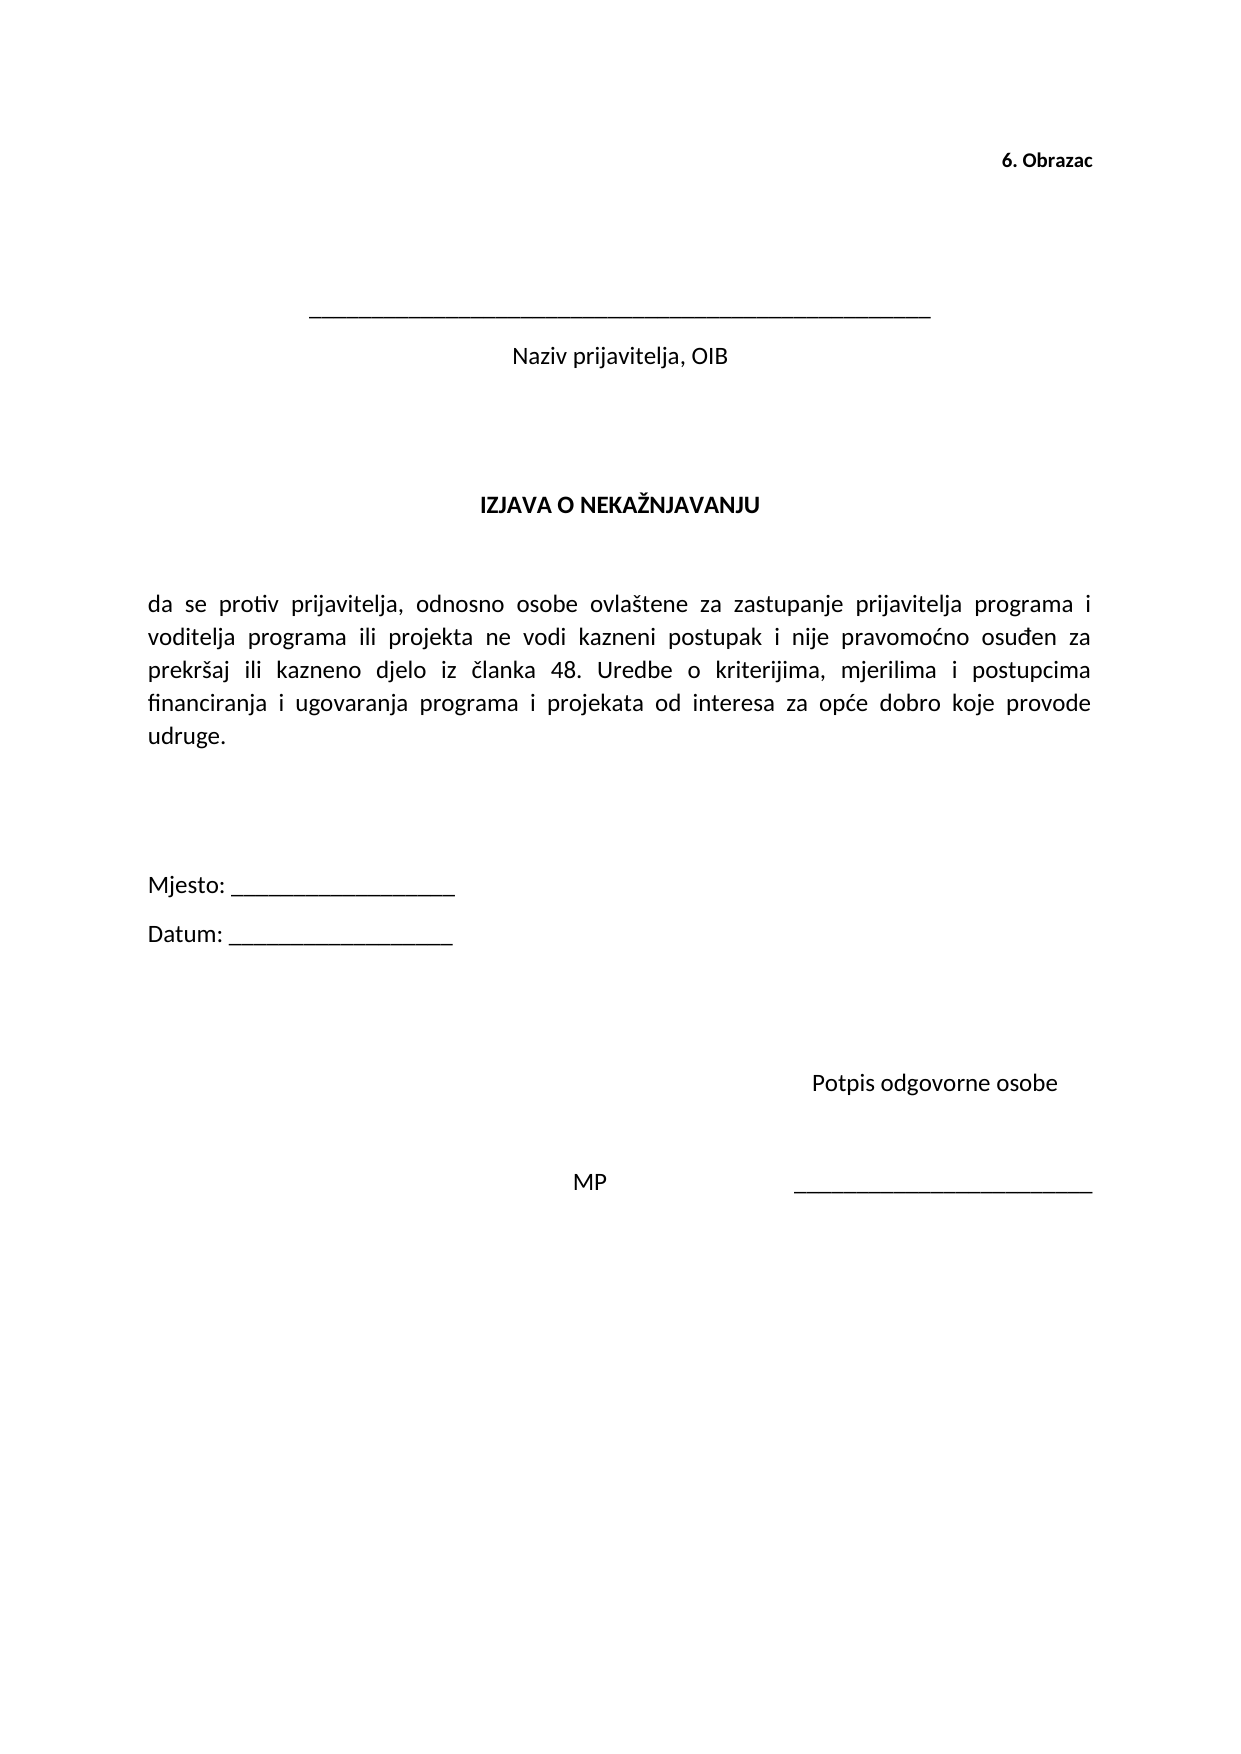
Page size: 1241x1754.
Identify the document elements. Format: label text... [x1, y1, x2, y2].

text da se protiv prijavitelja, odnosno osobe ovlaštene za zastupanje prijavitelja programa i voditelja programa ili projekta ne vodi kazneni postupak i nije pravomoćno osuđen za prekršaj ili kazneno djelo iz članka 48. Uredbe o kriterijima, mjerilima i postupcima financiranja i ugovaranja programa i projekata od interesa za opće dobro koje provode udruge. [148, 588, 1093, 751]
text MP ________________________ [221, 1166, 1093, 1197]
text 6. Obrazac [148, 148, 1093, 173]
text Datum: __________________ [148, 918, 1093, 949]
text Potpis odgovorne osobe [148, 1067, 1093, 1098]
text __________________________________________________ [148, 291, 1093, 321]
text IZJAVA O NEKAŽNJAVANJU [148, 489, 1093, 520]
text Mjesto: __________________ [148, 869, 1093, 899]
text Naziv prijavitelja, OIB [148, 340, 1093, 371]
